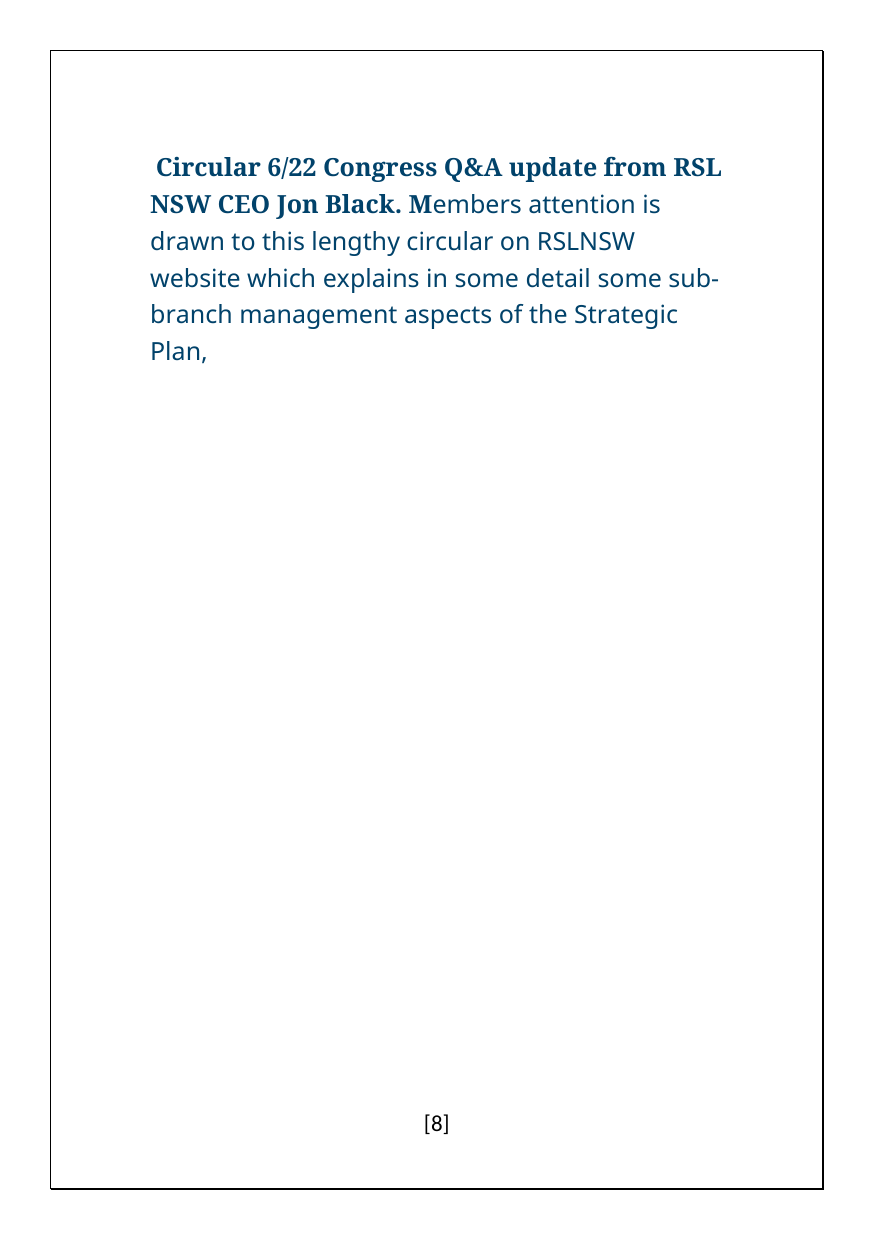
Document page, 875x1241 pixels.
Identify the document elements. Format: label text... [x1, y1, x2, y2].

text Circular 6/22 Congress Q&A update from RSL NSW CEO Jon Black. Members attention is drawn to this lengthy circular on RSLNSW website which explains in some detail some sub-branch management aspects of the Strategic Plan, [150, 150, 723, 368]
